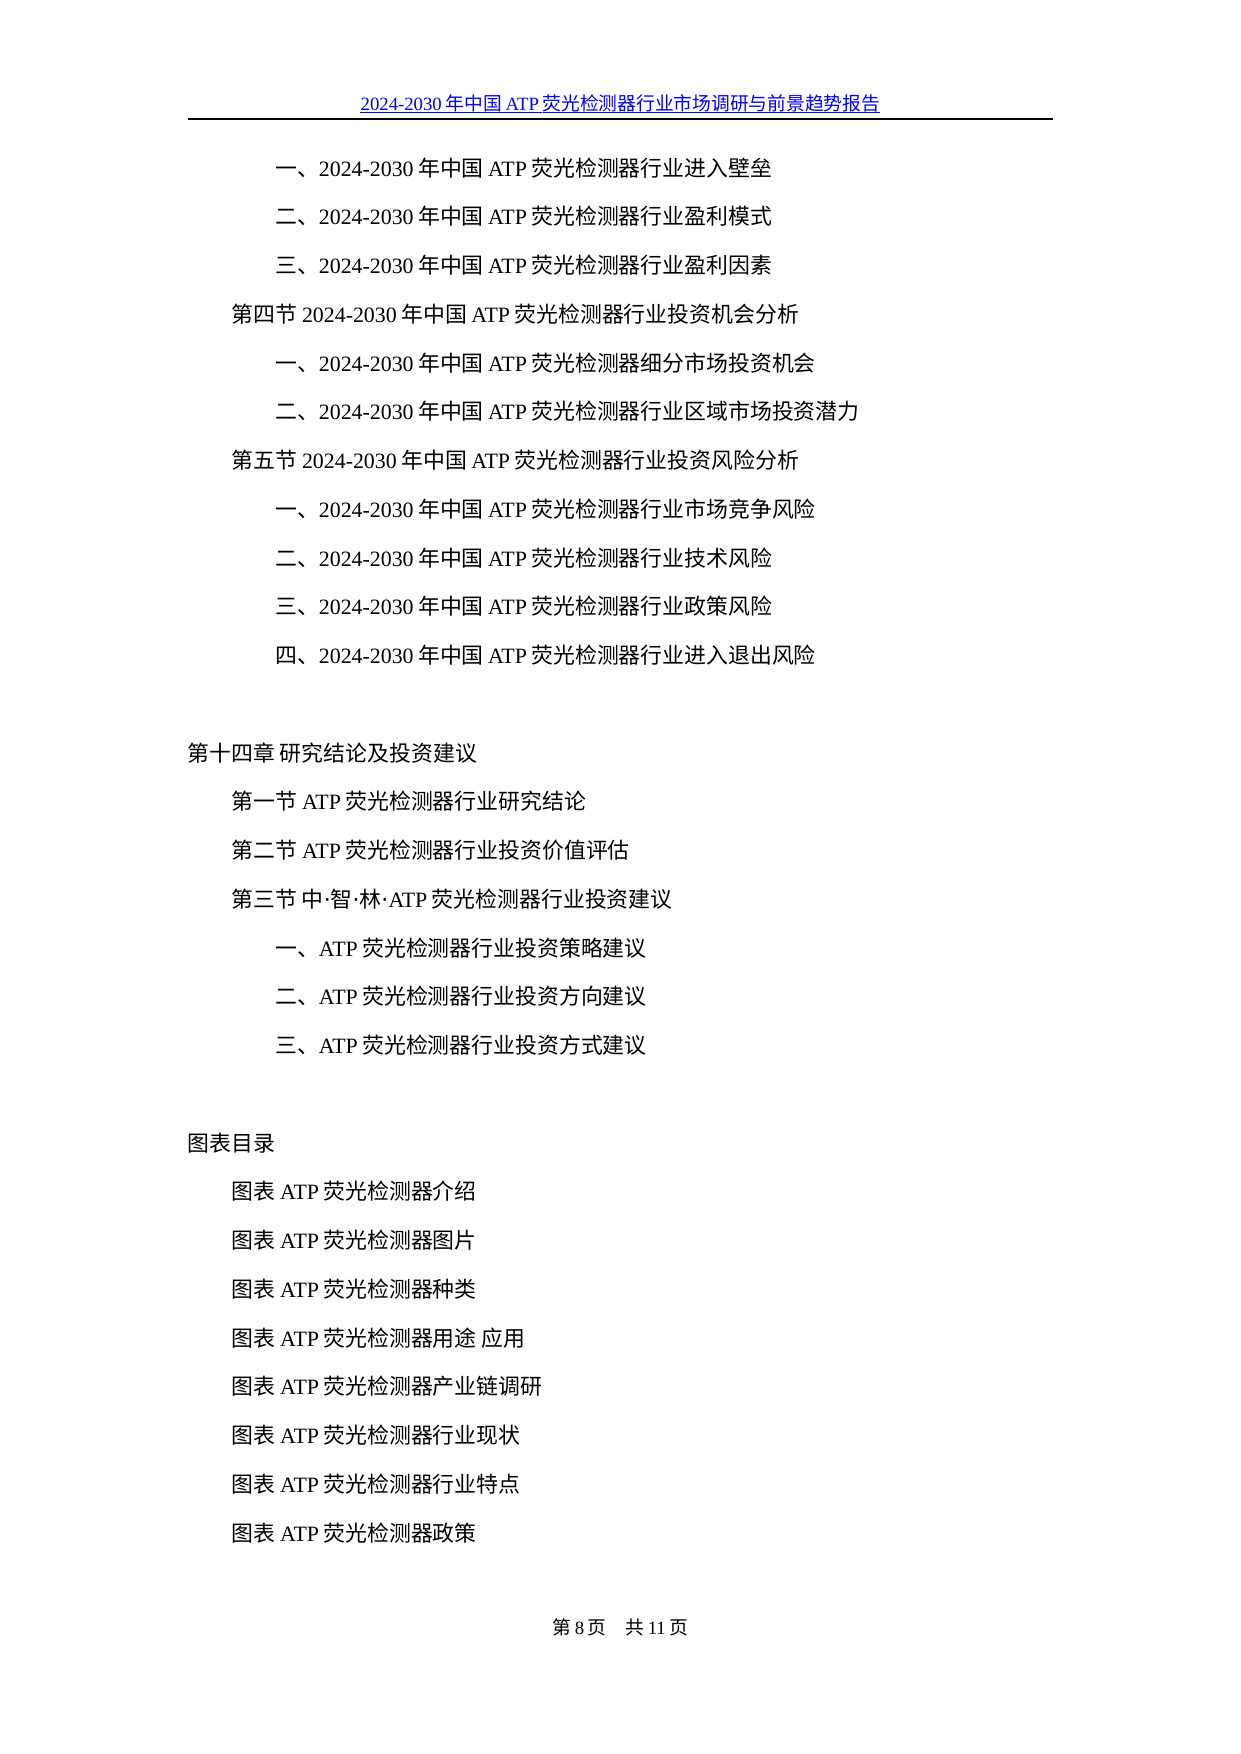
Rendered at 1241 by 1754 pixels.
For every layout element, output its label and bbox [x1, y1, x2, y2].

text [187, 150, 1053, 1548]
